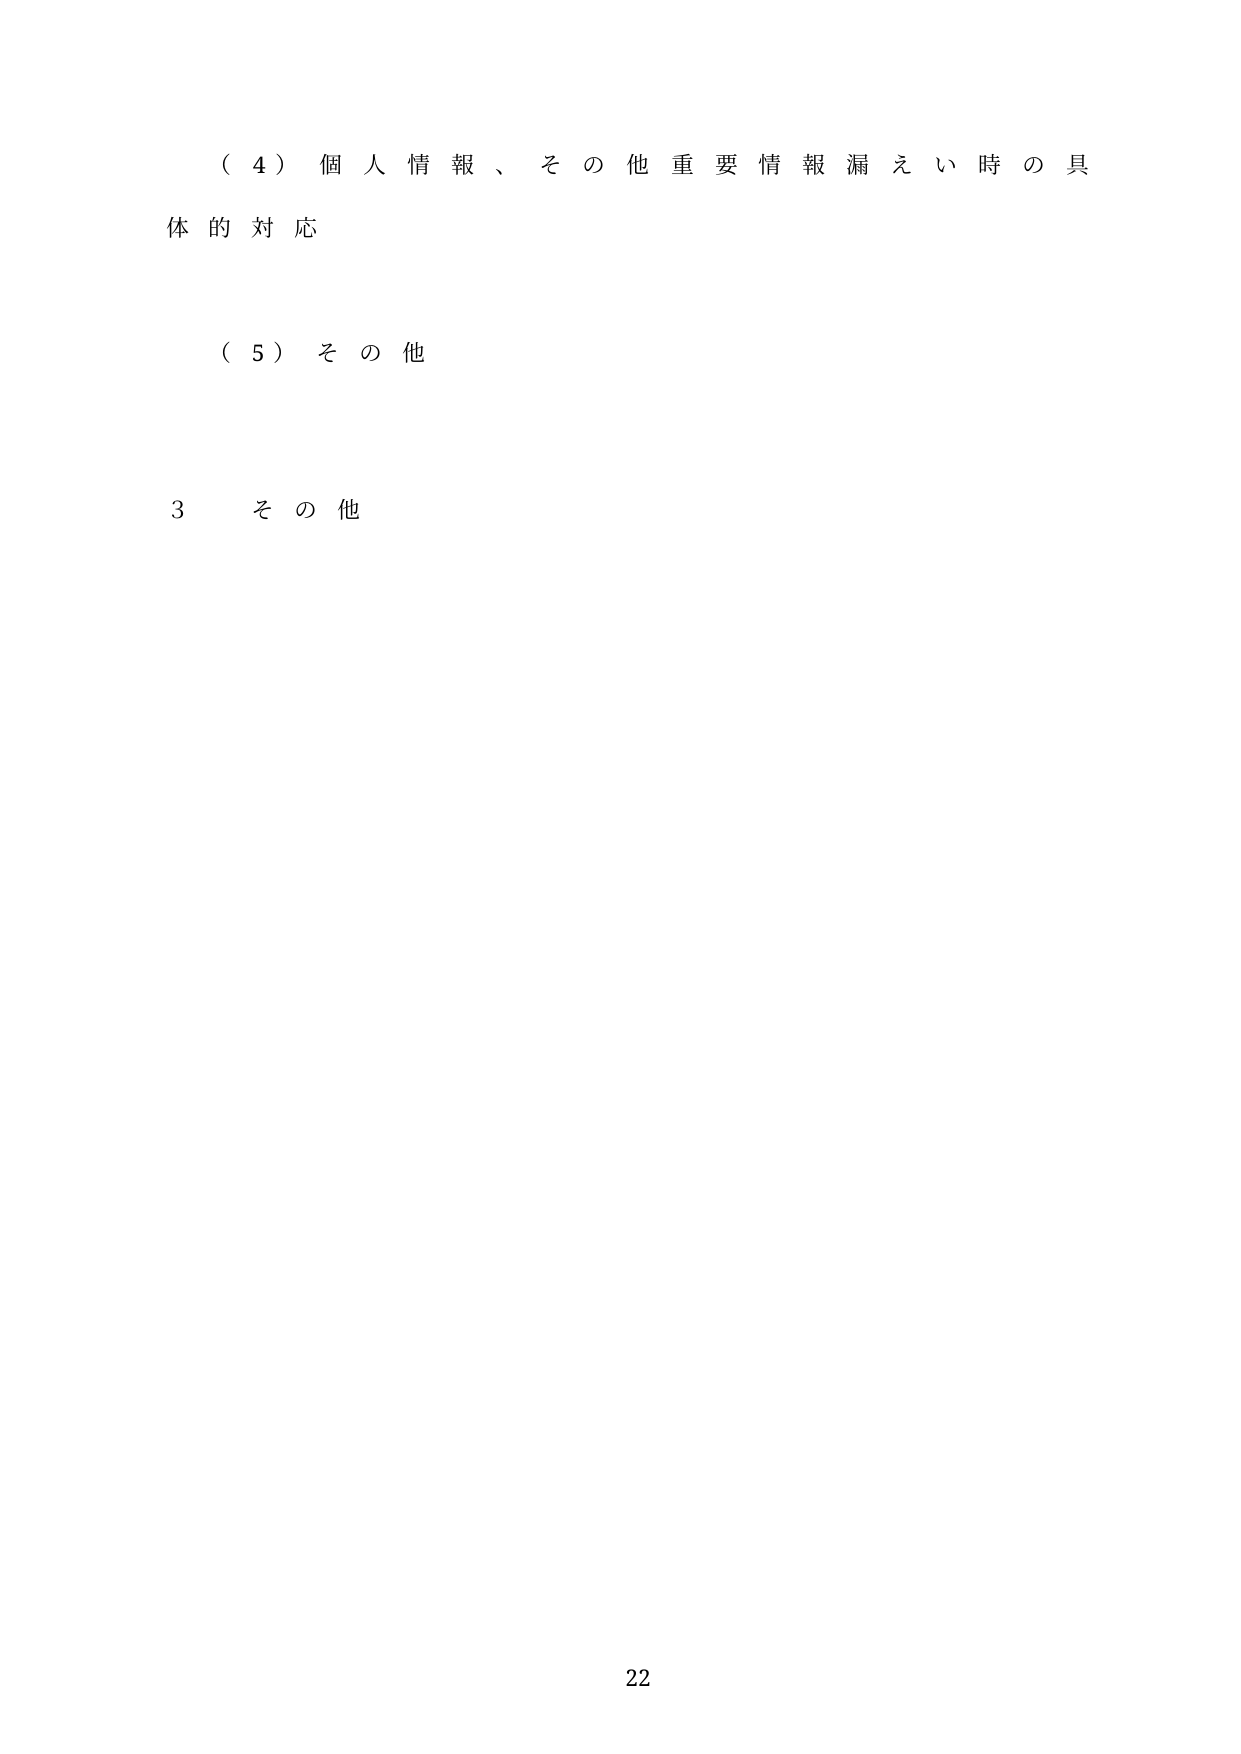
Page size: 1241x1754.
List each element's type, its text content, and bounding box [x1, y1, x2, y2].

text （4）個人情報、その他重要情報漏えい時の具体的対応 [166, 132, 1110, 258]
text ３ その他 [166, 477, 1110, 540]
text （5）その他 [166, 320, 1110, 383]
